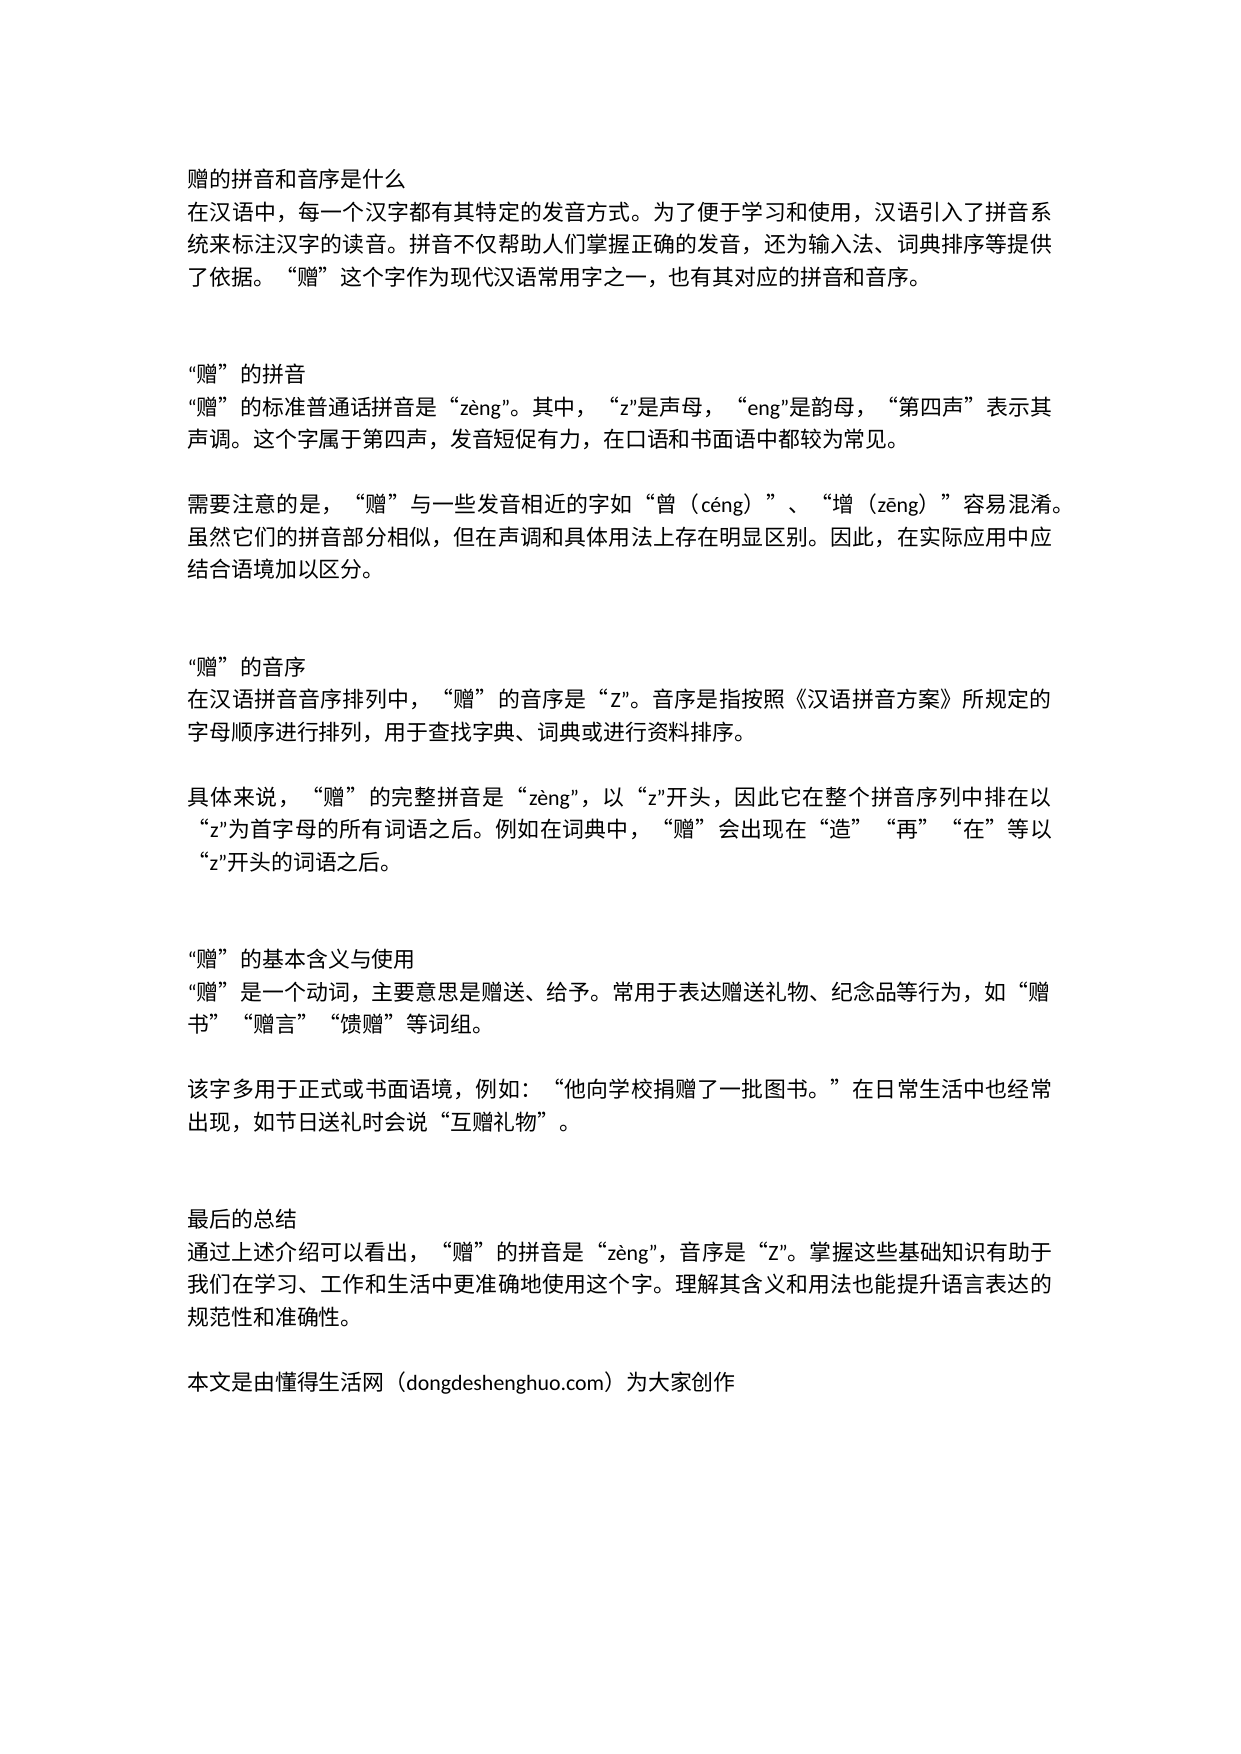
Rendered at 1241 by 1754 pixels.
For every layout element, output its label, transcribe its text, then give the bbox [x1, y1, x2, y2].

text 在汉语拼音音序排列中，“赠”的音序是“Z”。音序是指按照《汉语拼音方案》所规定的字母顺序进行排列，用于查找字典、词典或进行资料排序。 [187, 682, 1053, 747]
text 最后的总结 [187, 1202, 1053, 1234]
text “赠”的音序 [187, 649, 1053, 682]
text 赠的拼音和音序是什么 [187, 162, 1053, 194]
text 通过上述介绍可以看出，“赠”的拼音是“zèng”，音序是“Z”。掌握这些基础知识有助于我们在学习、工作和生活中更准确地使用这个字。理解其含义和用法也能提升语言表达的规范性和准确性。 [187, 1234, 1053, 1332]
text “赠”的拼音 [187, 357, 1053, 389]
text “赠”的基本含义与使用 [187, 942, 1053, 974]
text 具体来说，“赠”的完整拼音是“zèng”，以“z”开头，因此它在整个拼音序列中排在以“z”为首字母的所有词语之后。例如在词典中，“赠”会出现在“造”“再”“在”等以“z”开头的词语之后。 [187, 779, 1053, 877]
text 本文是由懂得生活网（dongdeshenghuo.com）为大家创作 [187, 1364, 1053, 1397]
text 该字多用于正式或书面语境，例如：“他向学校捐赠了一批图书。”在日常生活中也经常出现，如节日送礼时会说“互赠礼物”。 [187, 1072, 1053, 1137]
text 需要注意的是，“赠”与一些发音相近的字如“曾（céng）”、“增（zēng）”容易混淆。虽然它们的拼音部分相似，但在声调和具体用法上存在明显区别。因此，在实际应用中应结合语境加以区分。 [187, 487, 1053, 584]
text “赠”是一个动词，主要意思是赠送、给予。常用于表达赠送礼物、纪念品等行为，如“赠书”“赠言”“馈赠”等词组。 [187, 974, 1053, 1039]
text “赠”的标准普通话拼音是“zèng”。其中，“z”是声母，“eng”是韵母，“第四声”表示其声调。这个字属于第四声，发音短促有力，在口语和书面语中都较为常见。 [187, 389, 1053, 454]
text 在汉语中，每一个汉字都有其特定的发音方式。为了便于学习和使用，汉语引入了拼音系统来标注汉字的读音。拼音不仅帮助人们掌握正确的发音，还为输入法、词典排序等提供了依据。“赠”这个字作为现代汉语常用字之一，也有其对应的拼音和音序。 [187, 194, 1053, 292]
